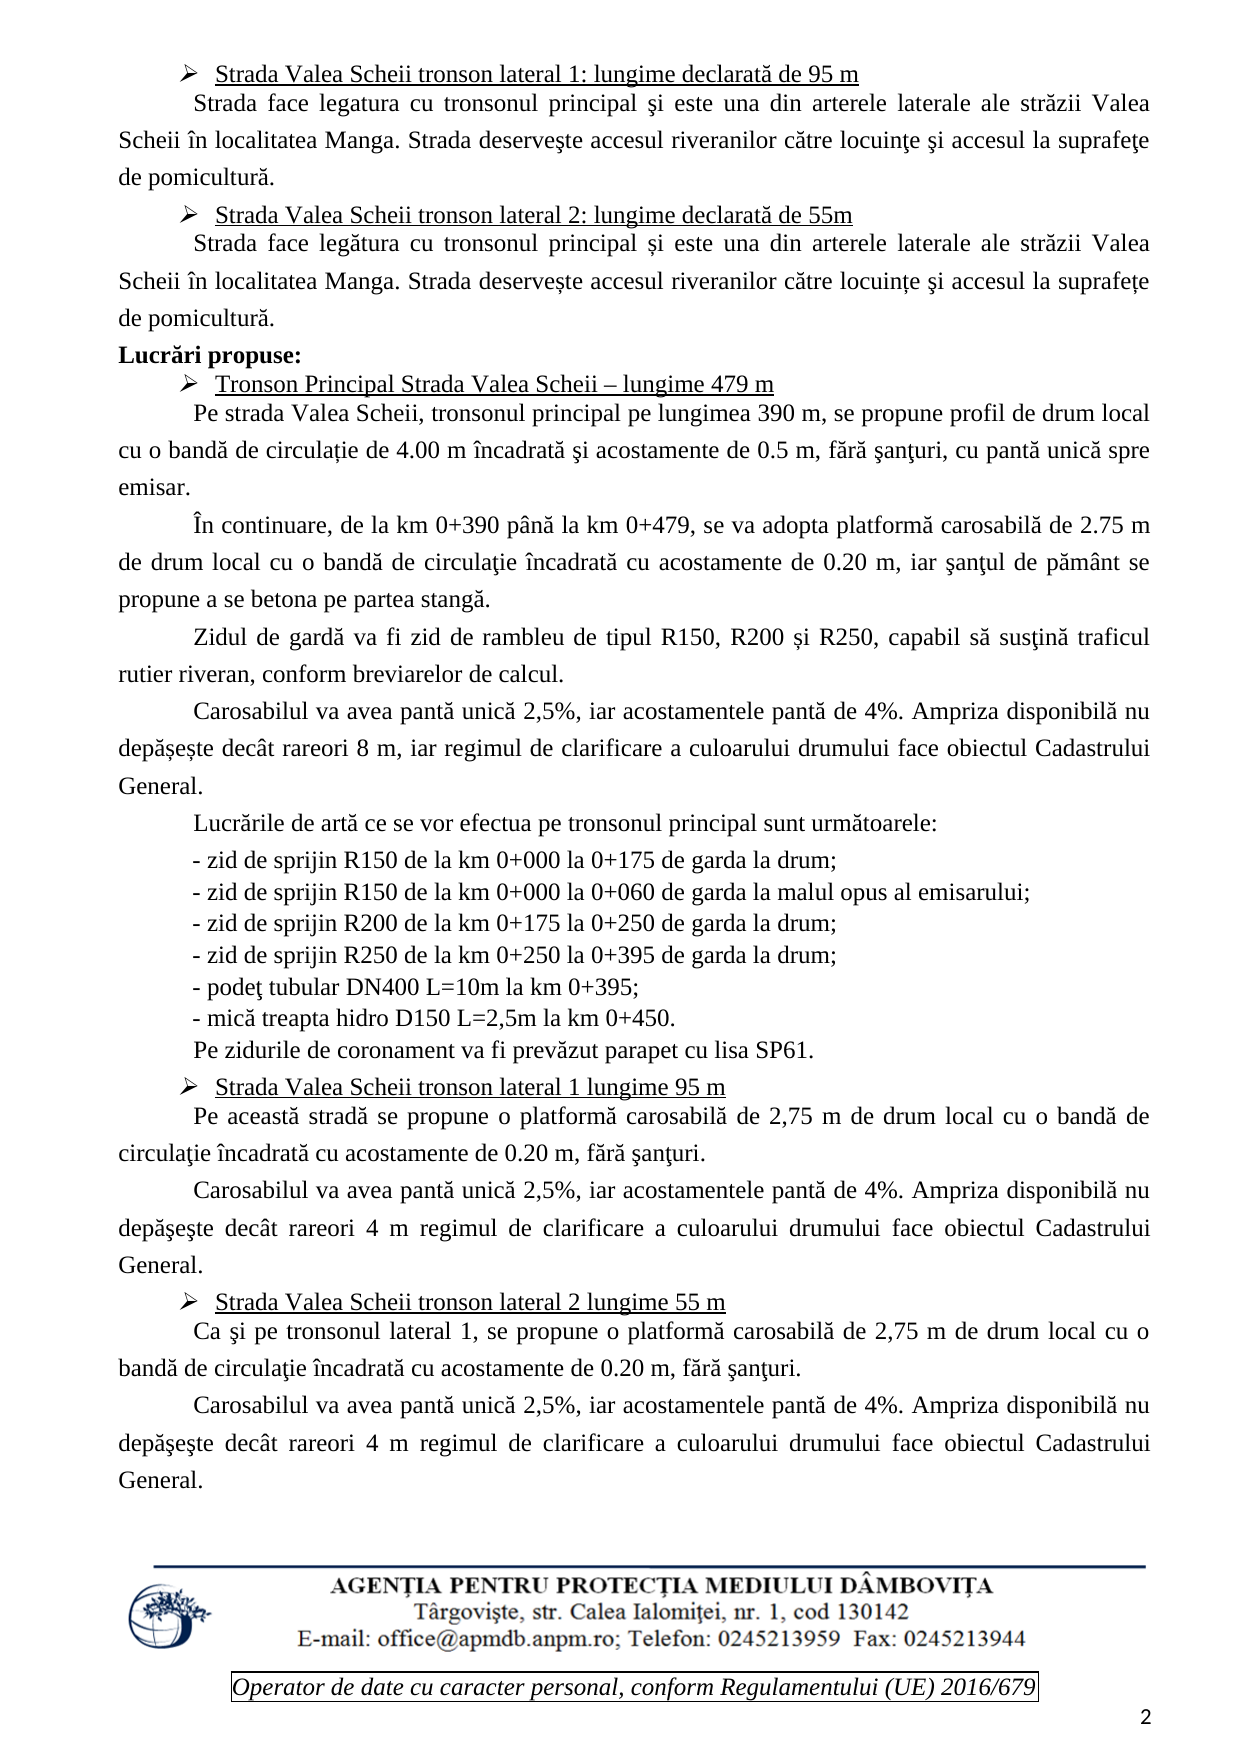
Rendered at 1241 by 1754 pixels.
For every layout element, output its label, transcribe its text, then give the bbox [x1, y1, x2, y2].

text Carosabilul va avea pantă unică 2,5%, iar acostamentele pantă de 4%. Ampriza disponibilă nu depăşeşte decât rareori 4 m regimul de clarificare a culoarului drumului face obiectul Cadastrului General. [118, 1391, 1152, 1494]
list Strada Valea Scheii tronson lateral 1 lungime 95 m [177, 1072, 1088, 1101]
picture [123, 1558, 1147, 1672]
text Lucrările de artă ce se vor efectua pe tronsonul principal sunt următoarele: [118, 808, 1152, 837]
text Strada face legatura cu tronsonul principal şi este una din arterele laterale ale străzii Valea Scheii în localitatea Manga. Strada deserveşte accesul riveranilor către locuinţe şi accesul la suprafeţe de pomicultură. [118, 88, 1152, 191]
list zid de sprijin R250 de la km 0+250 la 0+395 de garda la drum; [192, 940, 1088, 969]
list zid de sprijin R150 de la km 0+000 la 0+060 de garda la malul opus al emisarului; [192, 877, 1088, 906]
list Tronson Principal Strada Valea Scheii – lungime 479 m [177, 369, 1088, 398]
list Strada Valea Scheii tronson lateral 1: lungime declarată de 95 m [177, 59, 1088, 88]
list podeţ tubular DN400 L=10m la km 0+395; [192, 972, 1088, 1000]
text Ca şi pe tronsonul lateral 1, se propune o platformă carosabilă de 2,75 m de drum local cu o bandă de circulaţie încadrată cu acostamente de 0.20 m, fără şanţuri. [118, 1316, 1152, 1382]
list Strada Valea Scheii tronson lateral 2 lungime 55 m [177, 1287, 1088, 1316]
text Carosabilul va avea pantă unică 2,5%, iar acostamentele pantă de 4%. Ampriza disponibilă nu depăşeşte decât rareori 4 m regimul de clarificare a culoarului drumului face obiectul Cadastrului General. [118, 1175, 1152, 1279]
list zid de sprijin R200 de la km 0+175 la 0+250 de garda la drum; [192, 908, 1088, 937]
text Strada face legătura cu tronsonul principal și este una din arterele laterale ale străzii Valea Scheii în localitatea Manga. Strada deservește accesul riveranilor către locuințe şi accesul la suprafețe de pomicultură. [118, 228, 1152, 332]
list Strada Valea Scheii tronson lateral 2: lungime declarată de 55m [177, 200, 1088, 228]
list mică treapta hidro D150 L=2,5m la km 0+450. [192, 1003, 1088, 1032]
text Zidul de gardă va fi zid de rambleu de tipul R150, R200 și R250, capabil să susţină traficul rutier riveran, conform breviarelor de calcul. [118, 622, 1152, 688]
text Pe zidurile de coronament va fi prevăzut parapet cu lisa SP61. [118, 1035, 1152, 1063]
text Lucrări propuse: [118, 340, 1088, 369]
text Pe strada Valea Scheii, tronsonul principal pe lungimea 390 m, se propune profil de drum local cu o bandă de circulație de 4.00 m încadrată şi acostamente de 0.5 m, fără şanţuri, cu pantă unică spre emisar. [118, 398, 1152, 501]
text Carosabilul va avea pantă unică 2,5%, iar acostamentele pantă de 4%. Ampriza disponibilă nu depășește decât rareori 8 m, iar regimul de clarificare a culoarului drumului face obiectul Cadastrului General. [118, 696, 1152, 799]
text În continuare, de la km 0+390 până la km 0+479, se va adopta platformă carosabilă de 2.75 m de drum local cu o bandă de circulaţie încadrată cu acostamente de 0.20 m, iar şanţul de pământ se propune a se betona pe partea stangă. [118, 510, 1152, 613]
text Pe această stradă se propune o platformă carosabilă de 2,75 m de drum local cu o bandă de circulaţie încadrată cu acostamente de 0.20 m, fără şanţuri. [118, 1101, 1152, 1167]
list zid de sprijin R150 de la km 0+000 la 0+175 de garda la drum; [192, 845, 1088, 874]
